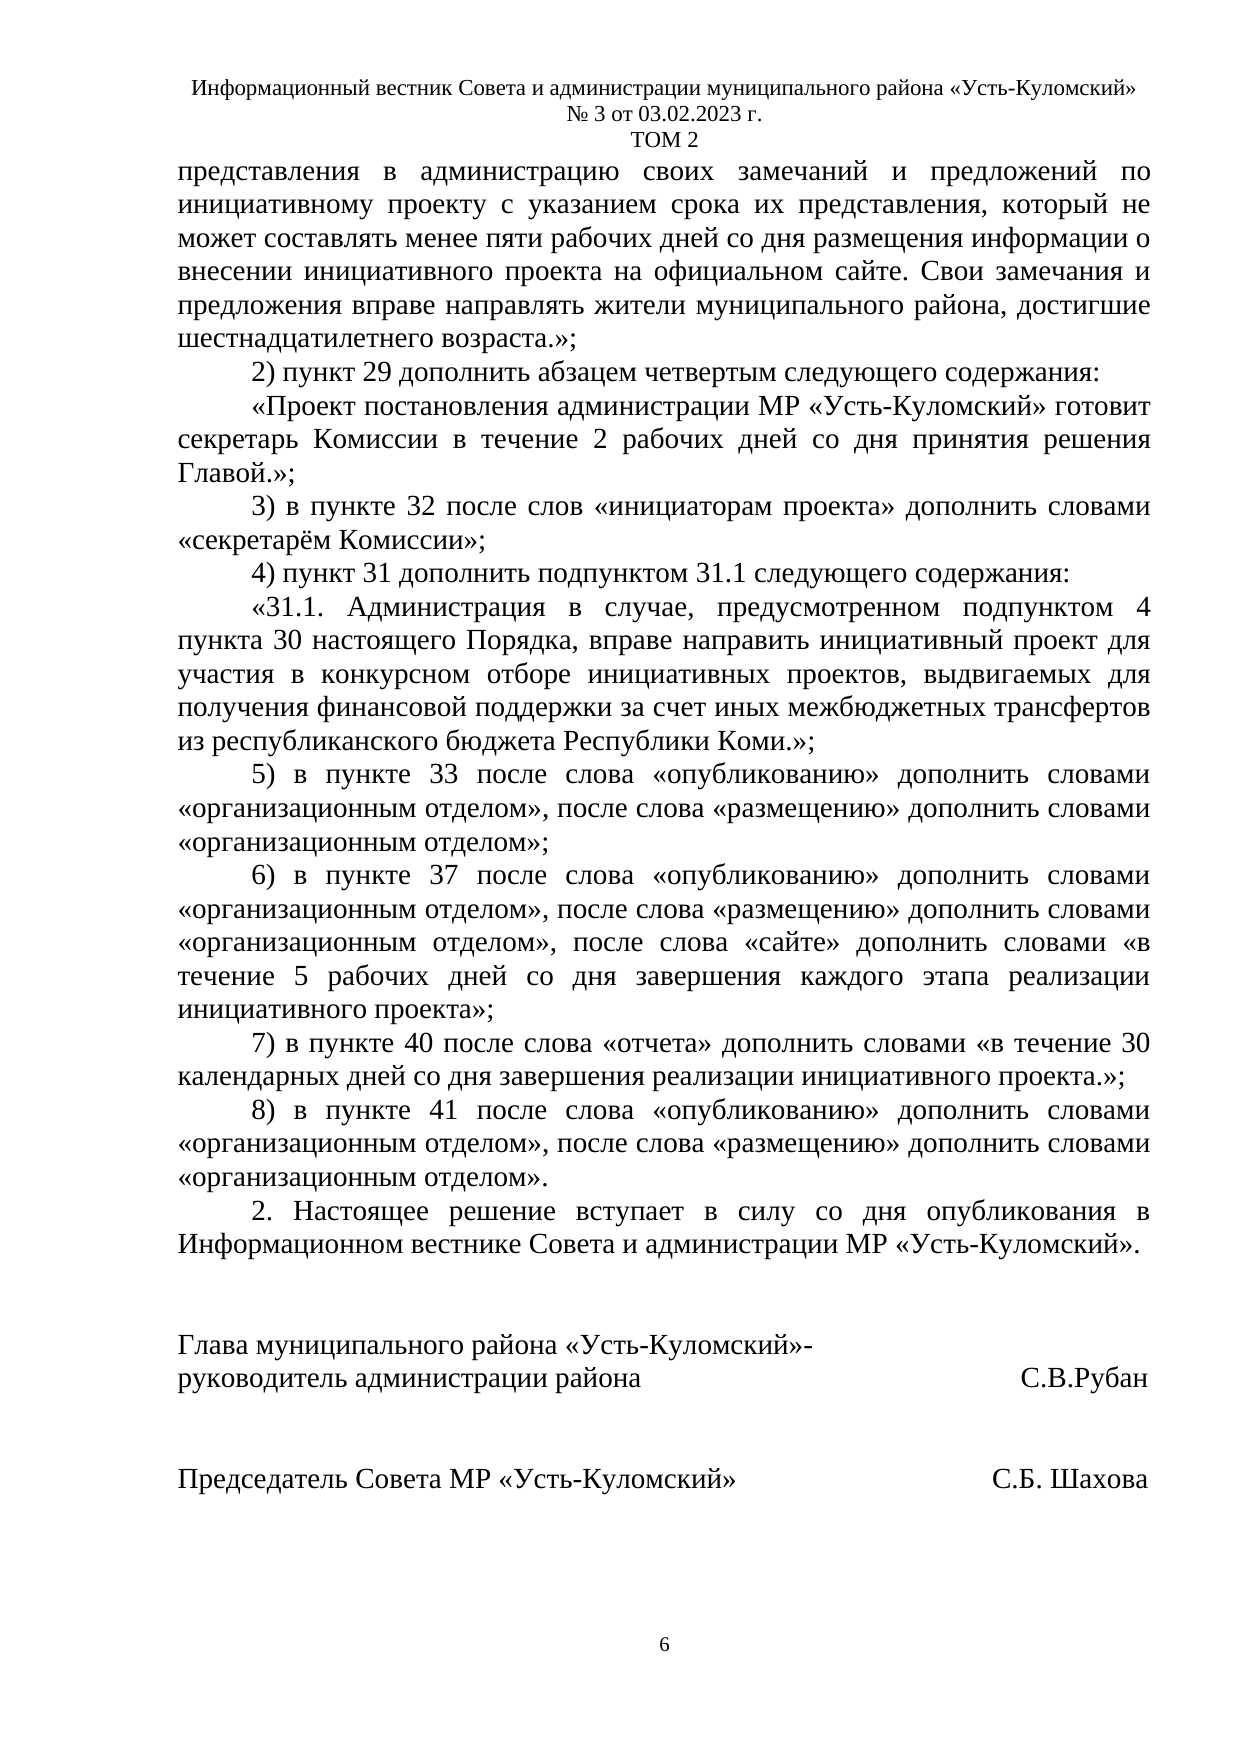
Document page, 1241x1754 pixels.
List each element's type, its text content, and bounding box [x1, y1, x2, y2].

text «31.1. Администрация в случае, предусмотренном подпунктом 4 пункта 30 настоящего Порядка, вправе направить инициативный проект для участия в конкурсном отборе инициативных проектов, выдвигаемых для получения финансовой поддержки за счет иных межбюджетных трансфертов из республиканского бюджета Республики Коми.»; [177, 589, 1152, 757]
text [177, 153, 1152, 354]
text «Проект постановления администрации МР «Усть-Куломский» готовит секретарь Комиссии в течение 2 рабочих дней со дня принятия решения Главой.»; [177, 388, 1152, 488]
text 8) в пункте 41 после слова «опубликованию» дополнить словами «организационным отделом», после слова «размещению» дополнить словами «организационным отделом». [177, 1092, 1152, 1193]
text 7) в пункте 40 после слова «отчета» дополнить словами «в течение 30 календарных дней со дня завершения реализации инициативного проекта.»; [177, 1025, 1152, 1092]
text 4) пункт 31 дополнить подпунктом 31.1 следующего содержания: [177, 555, 1152, 589]
text 5) в пункте 33 после слова «опубликованию» дополнить словами «организационным отделом», после слова «размещению» дополнить словами «организационным отделом»; [177, 757, 1152, 857]
text Глава муниципального района «Усть-Куломский»- [177, 1327, 1152, 1360]
text 3) в пункте 32 после слов «инициаторам проекта» дополнить словами «секретарём Комиссии»; [177, 488, 1152, 555]
text 2) пункт 29 дополнить абзацем четвертым следующего содержания: [177, 354, 1152, 388]
text 6) в пункте 37 после слова «опубликованию» дополнить словами «организационным отделом», после слова «размещению» дополнить словами «организационным отделом», после слова «сайте» дополнить словами «в течение 5 рабочих дней со дня завершения каждого этапа реализации инициативного проекта»; [177, 857, 1152, 1025]
text 2. Настоящее решение вступает в силу со дня опубликования в Информационном вестнике Совета и администрации МР «Усть-Куломский». [177, 1193, 1152, 1260]
text Председатель Совета МР «Усть-Куломский» С.Б. Шахова [177, 1461, 1152, 1494]
text руководитель администрации района С.В.Рубан [177, 1360, 1152, 1394]
